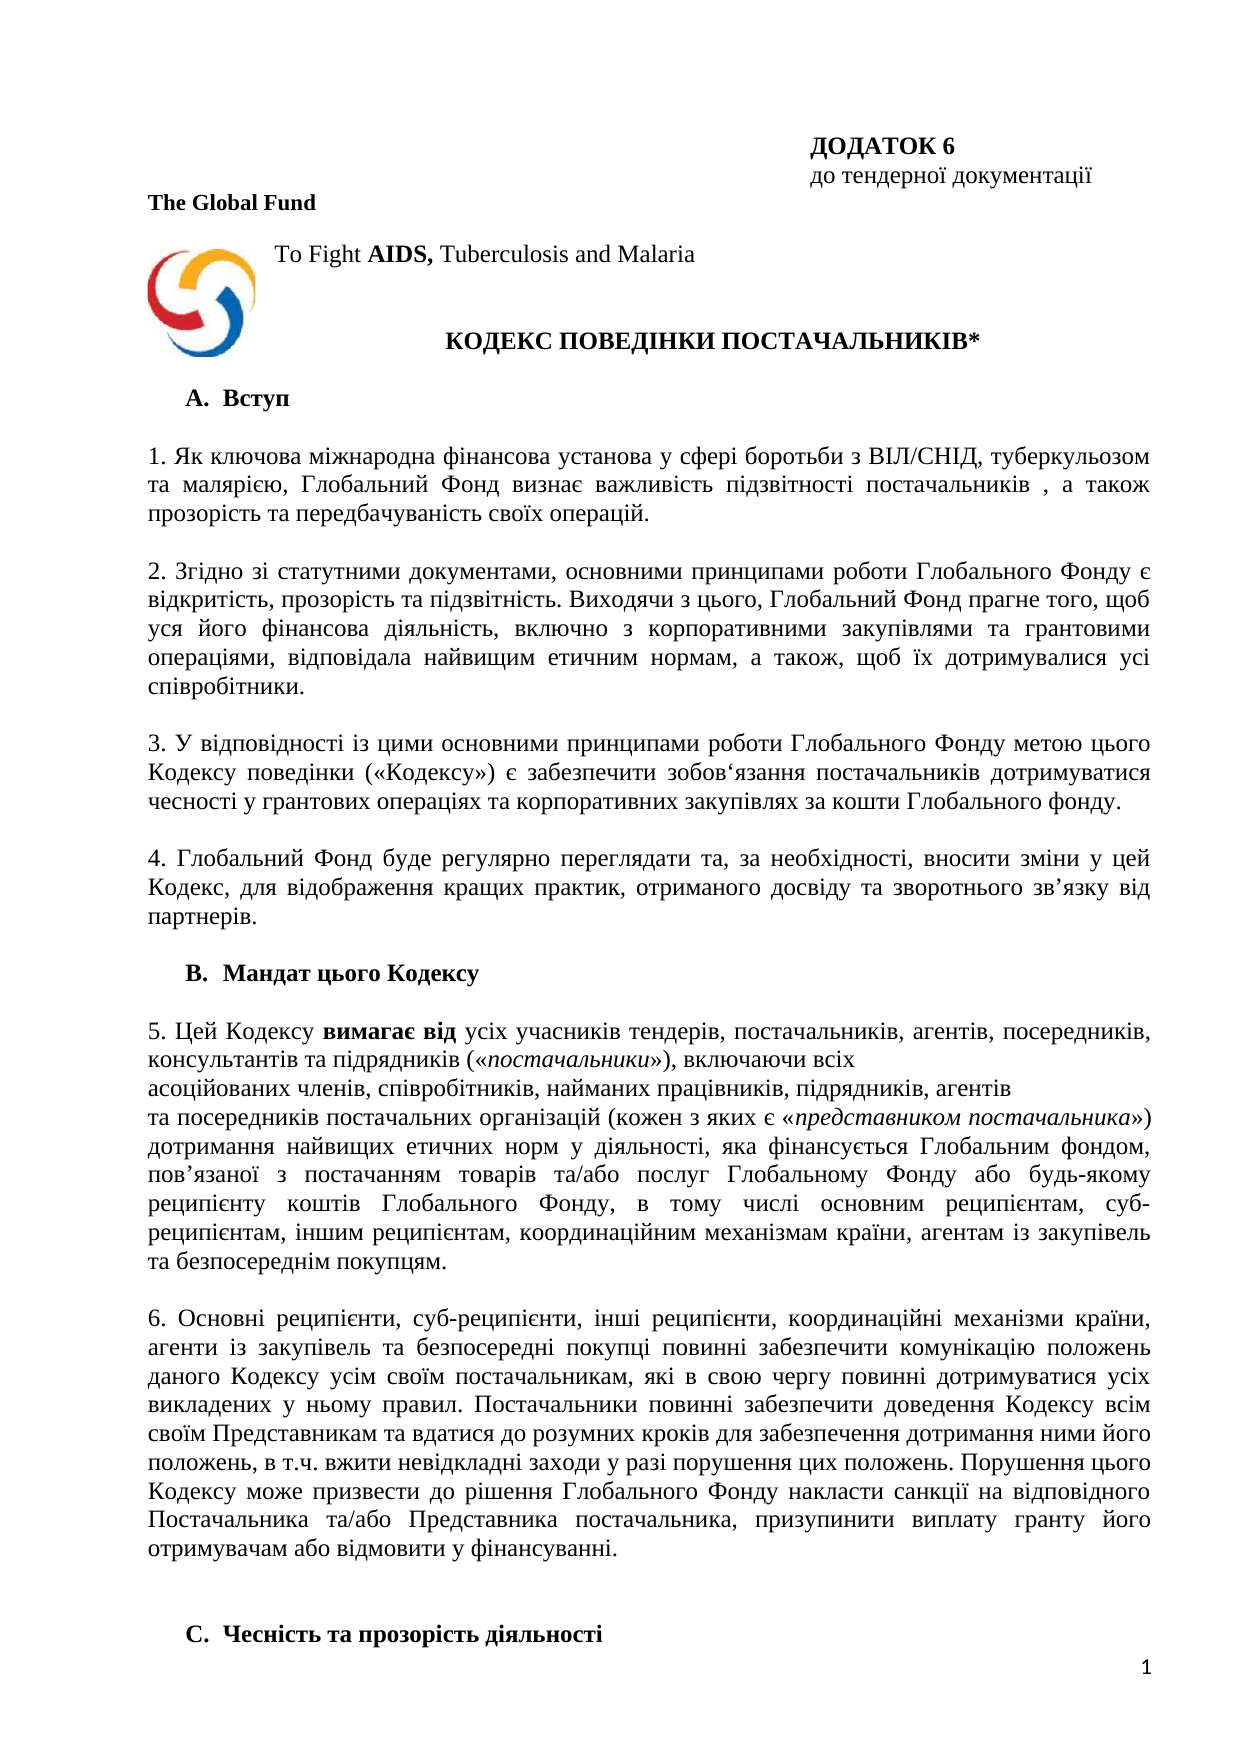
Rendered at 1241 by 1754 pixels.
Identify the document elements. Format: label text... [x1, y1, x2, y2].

text The Global Fund [148, 188, 1152, 215]
text та посередників постачальних організацій (кожен з яких є «представником постачальника») дотримання найвищих етичних норм у діяльності, яка фінансується Глобальним фондом, пов’язаної з постачанням товарів та/або послуг Глобальному Фонду або будь-якому реципієнту коштів Глобального Фонду, в тому числі основним реципієнтам, суб-реципієнтам, іншим реципієнтам, координаційним механізмам країни, агентам із закупівель та безпосереднім покупцям. [148, 1102, 1152, 1274]
list Вступ [185, 383, 1152, 412]
text To Fight AIDS, Tuberculosis and Malaria [148, 239, 1152, 268]
text 3. У відповідності із цими основними принципами роботи Глобального Фонду метою цього Кодексу поведінки («Кодексу») є забезпечити зобов‘язання постачальників дотримуватися чесності у грантових операціях та корпоративних закупівлях за кошти Глобального фонду. [148, 728, 1152, 814]
list Мандат цього Кодексу [185, 958, 1152, 987]
text 1. Як ключова міжнародна фінансова установа у сфері боротьби з ВІЛ/СНІД, туберкульозом та малярією, Глобальний Фонд визнає важливість підзвітності постачальників , а також прозорість та передбачуваність своїх операцій. [148, 441, 1152, 527]
text до тендерної документації [737, 160, 1152, 188]
list Чесність та прозорість діяльності [185, 1619, 1152, 1648]
text КОДЕКС ПОВЕДІНКИ ПОСТАЧАЛЬНИКІВ* [256, 326, 1152, 354]
text асоційованих членів, співробітників, найманих працівників, підрядників, агентів [148, 1073, 1152, 1102]
text 6. Основні реципієнти, суб-реципієнти, інші реципієнти, координаційні механізми країни, агенти із закупівель та безпосередні покупці повинні забезпечити комунікацію положень даного Кодексу усім своїм постачальникам, які в свою чергу повинні дотримуватися усіх викладених у ньому правил. Постачальники повинні забезпечити доведення Кодексу всім своїм Представникам та вдатися до розумних кроків для забезпечення дотримання ними його положень, в т.ч. вжити невідкладні заходи у разі порушення цих положень. Порушення цього Кодексу може призвести до рішення Глобального Фонду накласти санкції на відповідного Постачальника та/або Представника постачальника, призупинити виплату гранту його отримувачам або відмовити у фінансуванні. [148, 1303, 1152, 1562]
text 2. Згідно зі статутними документами, основними принципами роботи Глобального Фонду є відкритість, прозорість та підзвітність. Виходячи з цього, Глобальний Фонд прагне того, щоб уся його фінансова діяльність, включно з корпоративними закупівлями та грантовими операціями, відповідала найвищим етичним нормам, а також, щоб їх дотримувалися усі співробітники. [148, 556, 1152, 699]
text 4. Глобальний Фонд буде регулярно переглядати та, за необхідності, вносити зміни у цей Кодекс, для відображення кращих практик, отриманого досвіду та зворотнього зв’язку від партнерів. [148, 843, 1152, 929]
text ДОДАТОК 6 [737, 131, 1152, 160]
text 5. Цей Кодексу вимагає від усіх учасників тендерів, постачальників, агентів, посередників, консультантів та підрядників («постачальники»), включаючи всіх [148, 1016, 1152, 1073]
